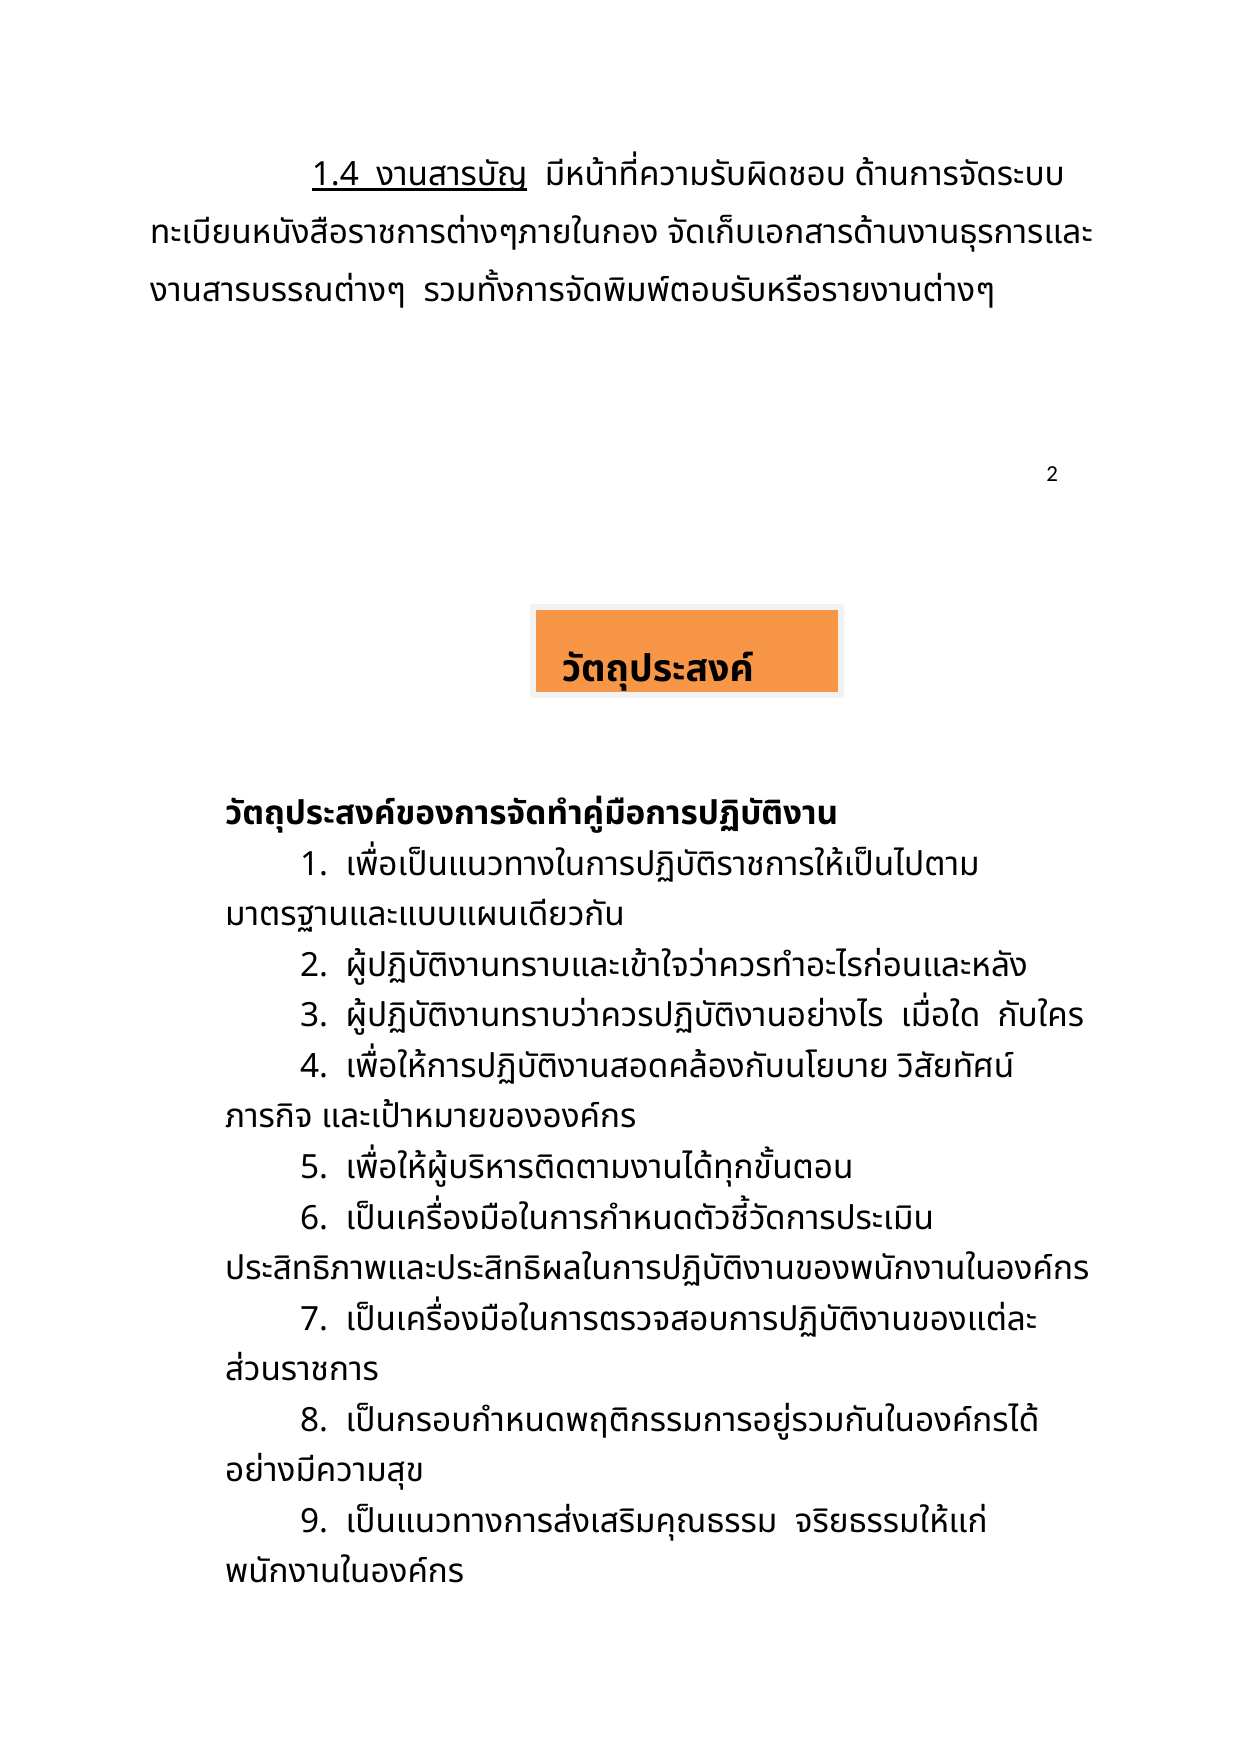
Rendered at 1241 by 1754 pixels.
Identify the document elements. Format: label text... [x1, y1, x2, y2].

text 4. เพื่อให้การปฏิบัติงานสอดคล้องกับนโยบาย วิสัยทัศน์ ภารกิจ และเป้าหมายขององค์กร [225, 1042, 1090, 1143]
text 9. เป็นแนวทางการส่งเสริมคุณธรรม จริยธรรมให้แก่พนักงานในองค์กร [225, 1497, 1090, 1598]
text 5. เพื่อให้ผู้บริหารติดตามงานได้ทุกขั้นตอน [225, 1143, 1090, 1193]
text 6. เป็นเครื่องมือในการกำหนดตัวชี้วัดการประเมินประสิทธิภาพและประสิทธิผลในการปฏิบัติงานของพนักงานในองค์กร [225, 1193, 1090, 1294]
text 1. เพื่อเป็นแนวทางในการปฏิบัติราชการให้เป็นไปตามมาตรฐานและแบบแผนเดียวกัน [225, 839, 1090, 941]
text 7. เป็นเครื่องมือในการตรวจสอบการปฏิบัติงานของแต่ละส่วนราชการ [225, 1294, 1090, 1396]
text วัตถุประสงค์ของการจัดทำคู่มือการปฏิบัติงาน [150, 789, 1090, 839]
text 3. ผู้ปฏิบัติงานทราบว่าควรปฏิบัติงานอย่างไร เมื่อใด กับใคร [225, 991, 1090, 1042]
text 2. ผู้ปฏิบัติงานทราบและเข้าใจว่าควรทำอะไรก่อนและหลัง [225, 941, 1090, 991]
text 8. เป็นกรอบกำหนดพฤติกรรมการอยู่รวมกันในองค์กรได้อย่างมีความสุข [225, 1396, 1090, 1497]
text 1.4 งานสารบัญ มีหน้าที่ความรับผิดชอบ ด้านการจัดระบบทะเบียนหนังสือราชการต่างๆภายในกอง จัดเก็บเอกสารด้านงานธุรการและงานสารบรรณต่างๆ รวมทั้งการจัดพิมพ์ตอบรับหรือรายงานต่างๆ [150, 150, 1115, 316]
text วัตถุประสงค์ [150, 642, 1090, 698]
